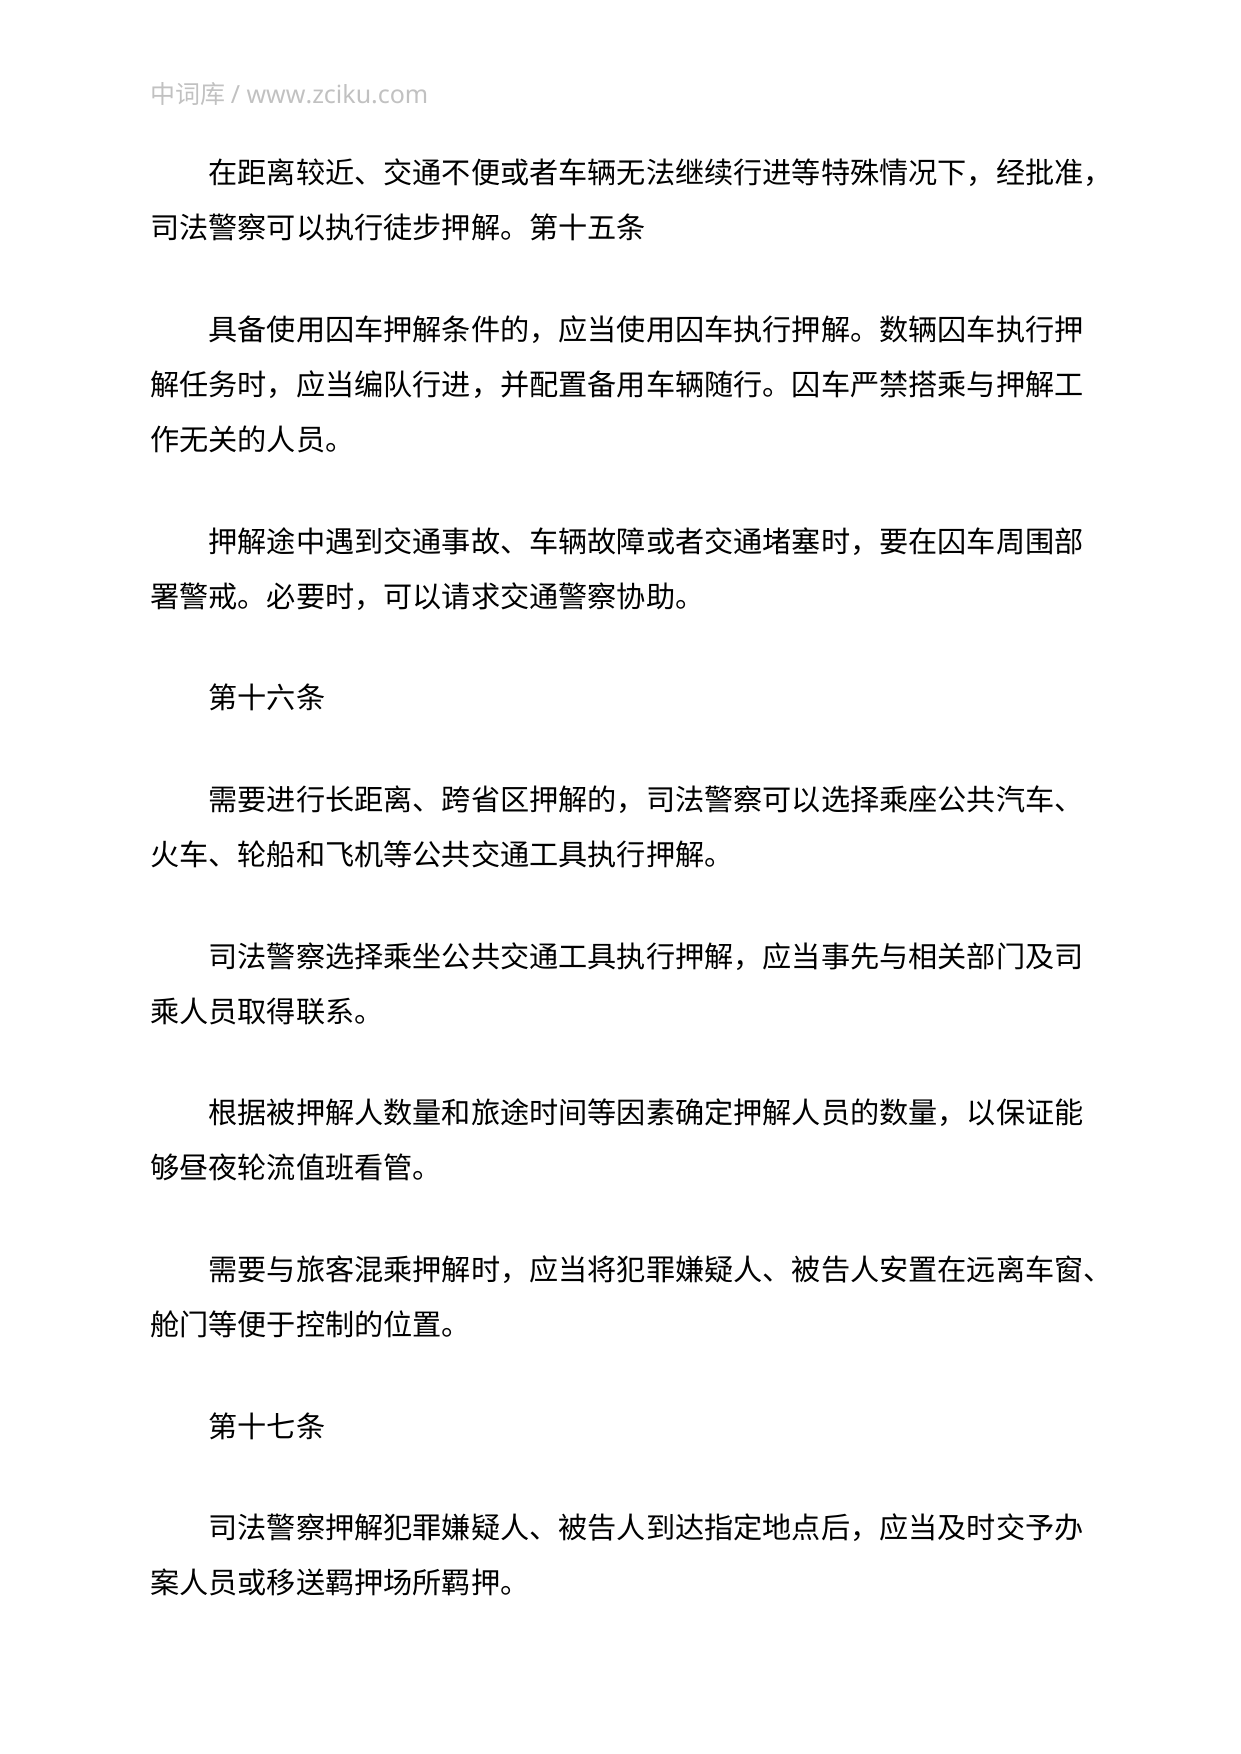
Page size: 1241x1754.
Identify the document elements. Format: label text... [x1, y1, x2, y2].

text 司法警察选择乘坐公共交通工具执行押解，应当事先与相关部门及司乘人员取得联系。 [150, 933, 1090, 1031]
text 根据被押解人数量和旅途时间等因素确定押解人员的数量，以保证能够昼夜轮流值班看管。 [150, 1090, 1090, 1187]
text 第十七条 [150, 1403, 1090, 1446]
text 需要进行长距离、跨省区押解的，司法警察可以选择乘座公共汽车、火车、轮船和飞机等公共交通工具执行押解。 [150, 777, 1090, 874]
text 第十六条 [150, 675, 1090, 717]
text 具备使用囚车押解条件的，应当使用囚车执行押解。数辆囚车执行押解任务时，应当编队行进，并配置备用车辆随行。囚车严禁搭乘与押解工作无关的人员。 [150, 307, 1090, 459]
text 司法警察押解犯罪嫌疑人、被告人到达指定地点后，应当及时交予办案人员或移送羁押场所羁押。 [150, 1505, 1090, 1602]
text 在距离较近、交通不便或者车辆无法继续行进等特殊情况下，经批准，司法警察可以执行徒步押解。第十五条 [150, 150, 1090, 247]
text 需要与旅客混乘押解时，应当将犯罪嫌疑人、被告人安置在远离车窗、舱门等便于控制的位置。 [150, 1247, 1090, 1344]
text 押解途中遇到交通事故、车辆故障或者交通堵塞时，要在囚车周围部署警戒。必要时，可以请求交通警察协助。 [150, 518, 1090, 615]
